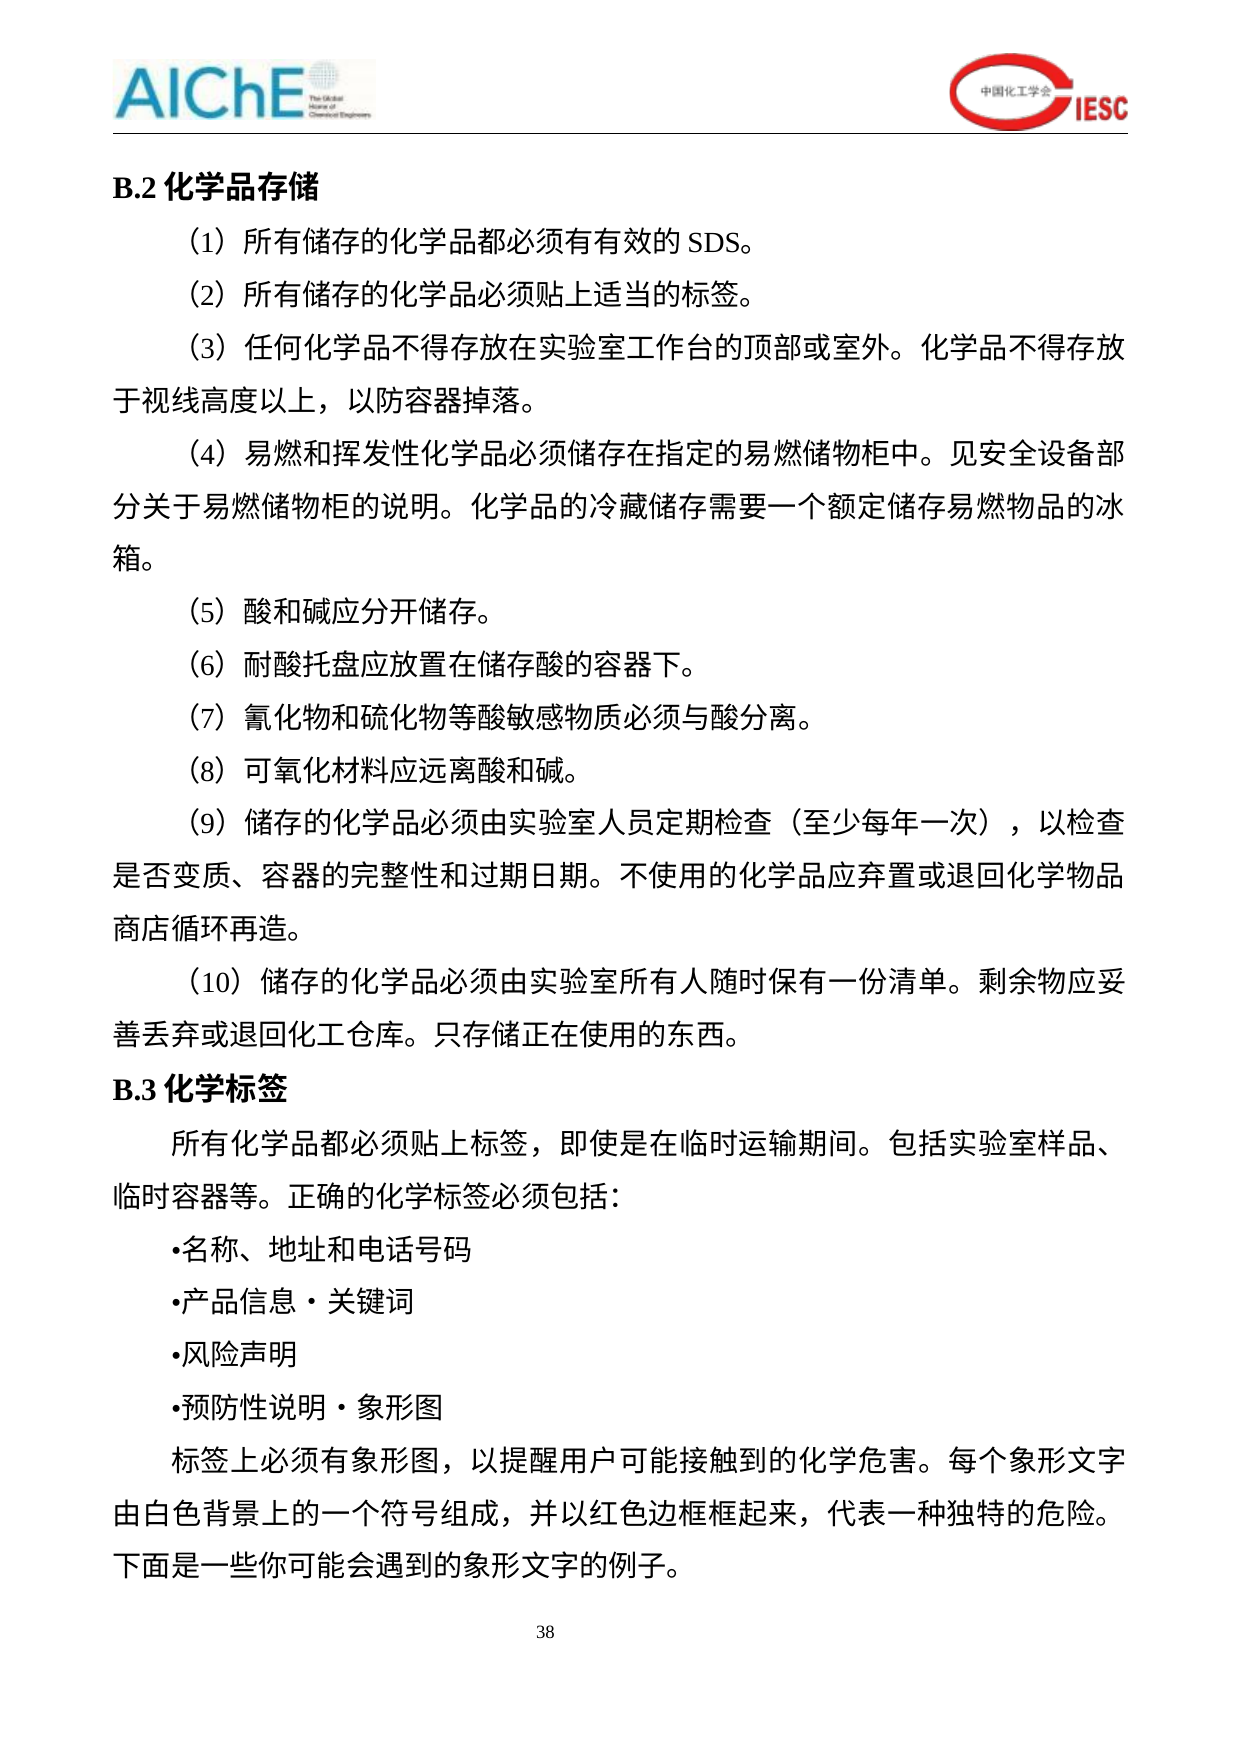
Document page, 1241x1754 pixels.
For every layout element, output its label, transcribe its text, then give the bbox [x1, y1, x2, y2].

text （1）所有储存的化学品都必须有有效的SDS。 [112, 219, 1128, 261]
text （8）可氧化材料应远离酸和碱。 [112, 747, 1128, 789]
text B.3化学标签 [112, 1064, 1128, 1109]
text （5）酸和碱应分开储存。 [112, 589, 1128, 631]
text •预防性说明•象形图 [112, 1384, 1128, 1427]
text （10）储存的化学品必须由实验室所有人随时保有一份清单。剩余物应妥善丢弃或退回化工仓库。只存储正在使用的东西。 [112, 958, 1128, 1053]
text （3）任何化学品不得存放在实验室工作台的顶部或室外。化学品不得存放于视线高度以上，以防容器掉落。 [112, 325, 1128, 420]
text 标签上必须有象形图，以提醒用户可能接触到的化学危害。每个象形文字由白色背景上的一个符号组成，并以红色边框框起来，代表一种独特的危险。下面是一些你可能会遇到的象形文字的例子。 [112, 1437, 1128, 1585]
picture [949, 53, 1128, 131]
text （6）耐酸托盘应放置在储存酸的容器下。 [112, 642, 1128, 684]
text •名称、地址和电话号码 [112, 1226, 1128, 1268]
text （2）所有储存的化学品必须贴上适当的标签。 [112, 272, 1128, 314]
text •产品信息•关键词 [112, 1279, 1128, 1321]
text B.2化学品存储 [112, 163, 1128, 208]
picture [112, 59, 376, 120]
text （4）易燃和挥发性化学品必须储存在指定的易燃储物柜中。见安全设备部分关于易燃储物柜的说明。化学品的冷藏储存需要一个额定储存易燃物品的冰箱。 [112, 430, 1128, 578]
text （7）氰化物和硫化物等酸敏感物质必须与酸分离。 [112, 694, 1128, 737]
text 所有化学品都必须贴上标签，即使是在临时运输期间。包括实验室样品、临时容器等。正确的化学标签必须包括： [112, 1121, 1128, 1216]
text （9）储存的化学品必须由实验室人员定期检查（至少每年一次），以检查是否变质、容器的完整性和过期日期。不使用的化学品应弃置或退回化学物品商店循环再造。 [112, 800, 1128, 948]
text •风险声明 [112, 1332, 1128, 1374]
